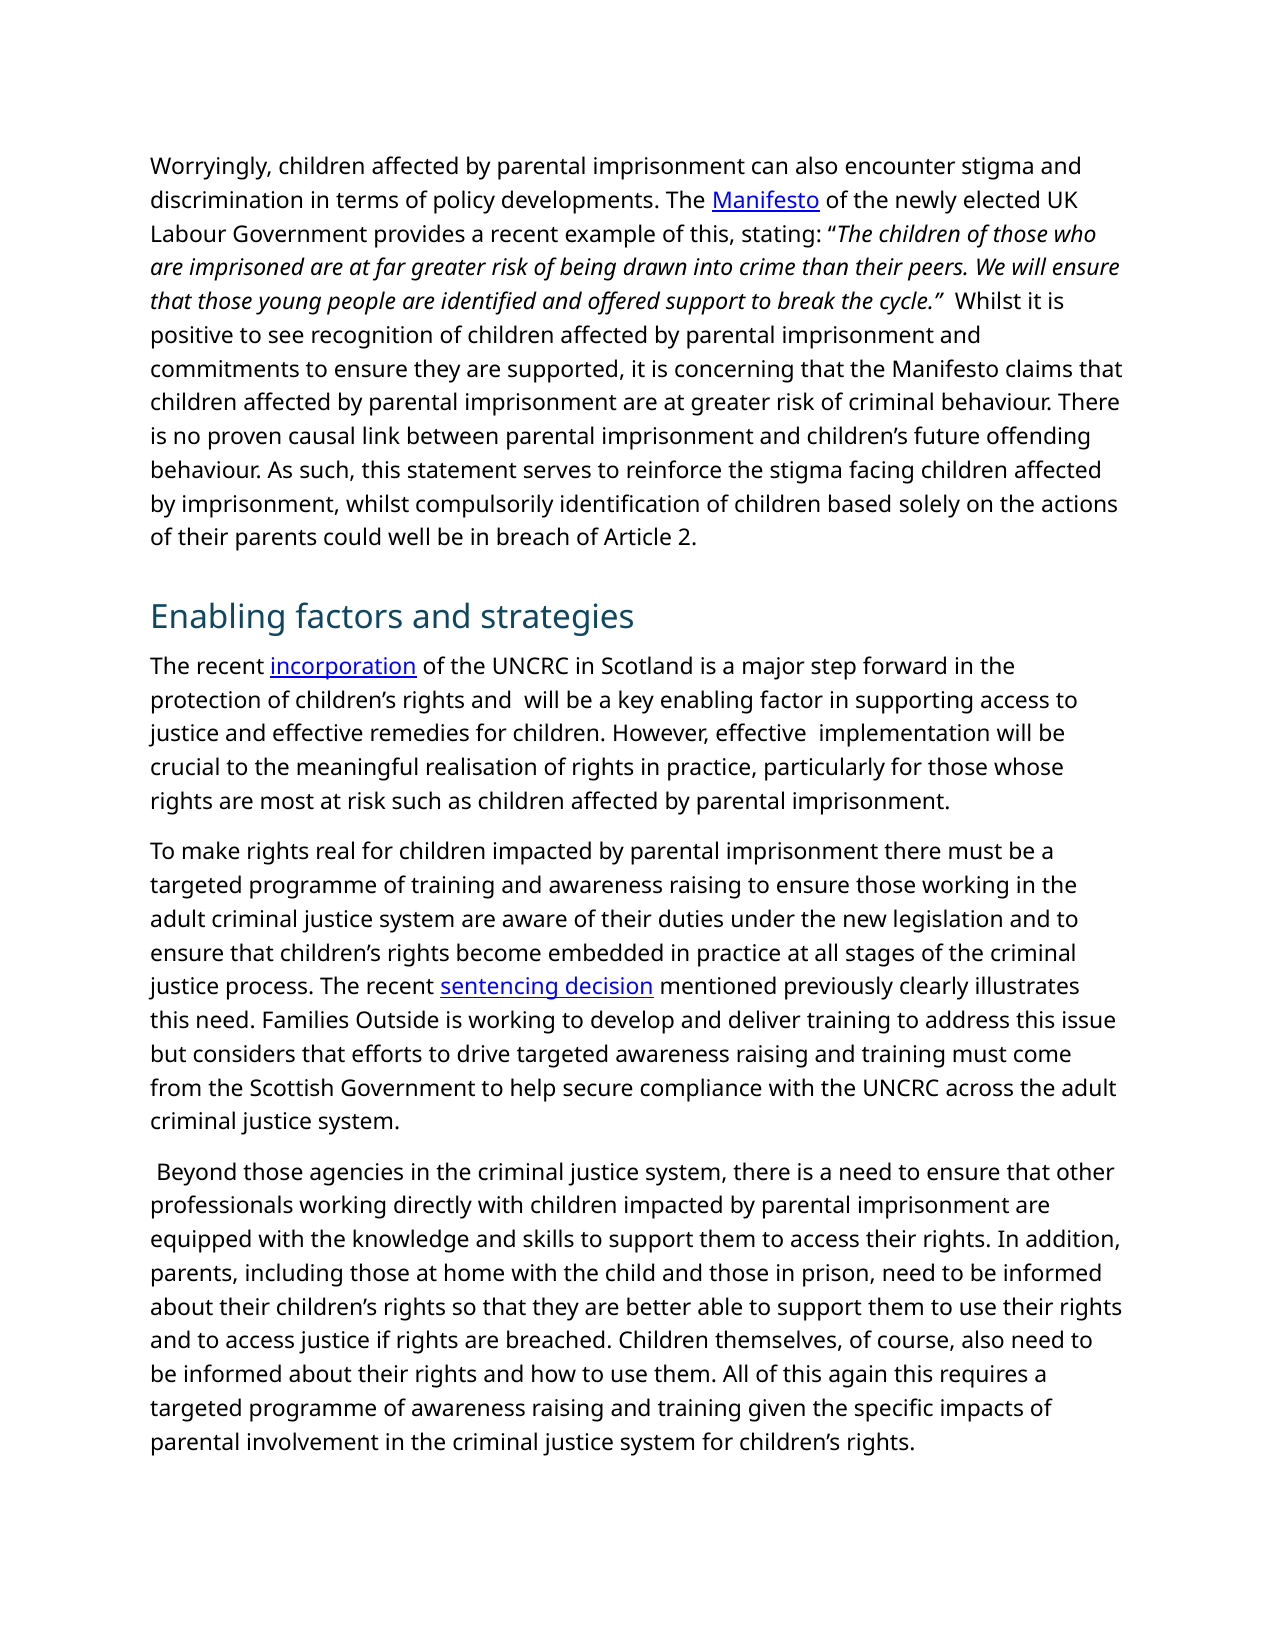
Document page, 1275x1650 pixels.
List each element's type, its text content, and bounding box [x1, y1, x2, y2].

text Beyond those agencies in the criminal justice system, there is a need to ensure that other professionals working directly with children impacted by parental imprisonment are equipped with the knowledge and skills to support them to access their rights. In addition, parents, including those at home with the child and those in prison, need to be informed about their children’s rights so that they are better able to support them to use their rights and to access justice if rights are breached. Children themselves, of course, also need to be informed about their rights and how to use them. All of this again this requires a targeted programme of awareness raising and training given the specific impacts of parental involvement in the criminal justice system for children’s rights. [150, 1156, 1125, 1457]
subtitle Enabling factors and strategies [150, 592, 1125, 638]
text To make rights real for children impacted by parental imprisonment there must be a targeted programme of training and awareness raising to ensure those working in the adult criminal justice system are aware of their duties under the new legislation and to ensure that children’s rights become embedded in practice at all stages of the criminal justice process. The recent sentencing decision mentioned previously clearly illustrates this need. Families Outside is working to develop and deliver training to address this issue but considers that efforts to drive targeted awareness raising and training must come from the Scottish Government to help secure compliance with the UNCRC across the adult criminal justice system. [150, 835, 1125, 1136]
text The recent incorporation of the UNCRC in Scotland is a major step forward in the protection of children’s rights and will be a key enabling factor in supporting access to justice and effective remedies for children. However, effective implementation will be crucial to the meaningful realisation of rights in practice, particularly for those whose rights are most at risk such as children affected by parental imprisonment. [150, 650, 1125, 816]
text Worryingly, children affected by parental imprisonment can also encounter stigma and discrimination in terms of policy developments. The Manifesto of the newly elected UK Labour Government provides a recent example of this, stating: “The children of those who are imprisoned are at far greater risk of being drawn into crime than their peers. We will ensure that those young people are identified and offered support to break the cycle.” Whilst it is positive to see recognition of children affected by parental imprisonment and commitments to ensure they are supported, it is concerning that the Manifesto claims that children affected by parental imprisonment are at greater risk of criminal behaviour. There is no proven causal link between parental imprisonment and children’s future offending behaviour. As such, this statement serves to reinforce the stigma facing children affected by imprisonment, whilst compulsorily identification of children based solely on the actions of their parents could well be in breach of Article 2. [150, 150, 1125, 552]
